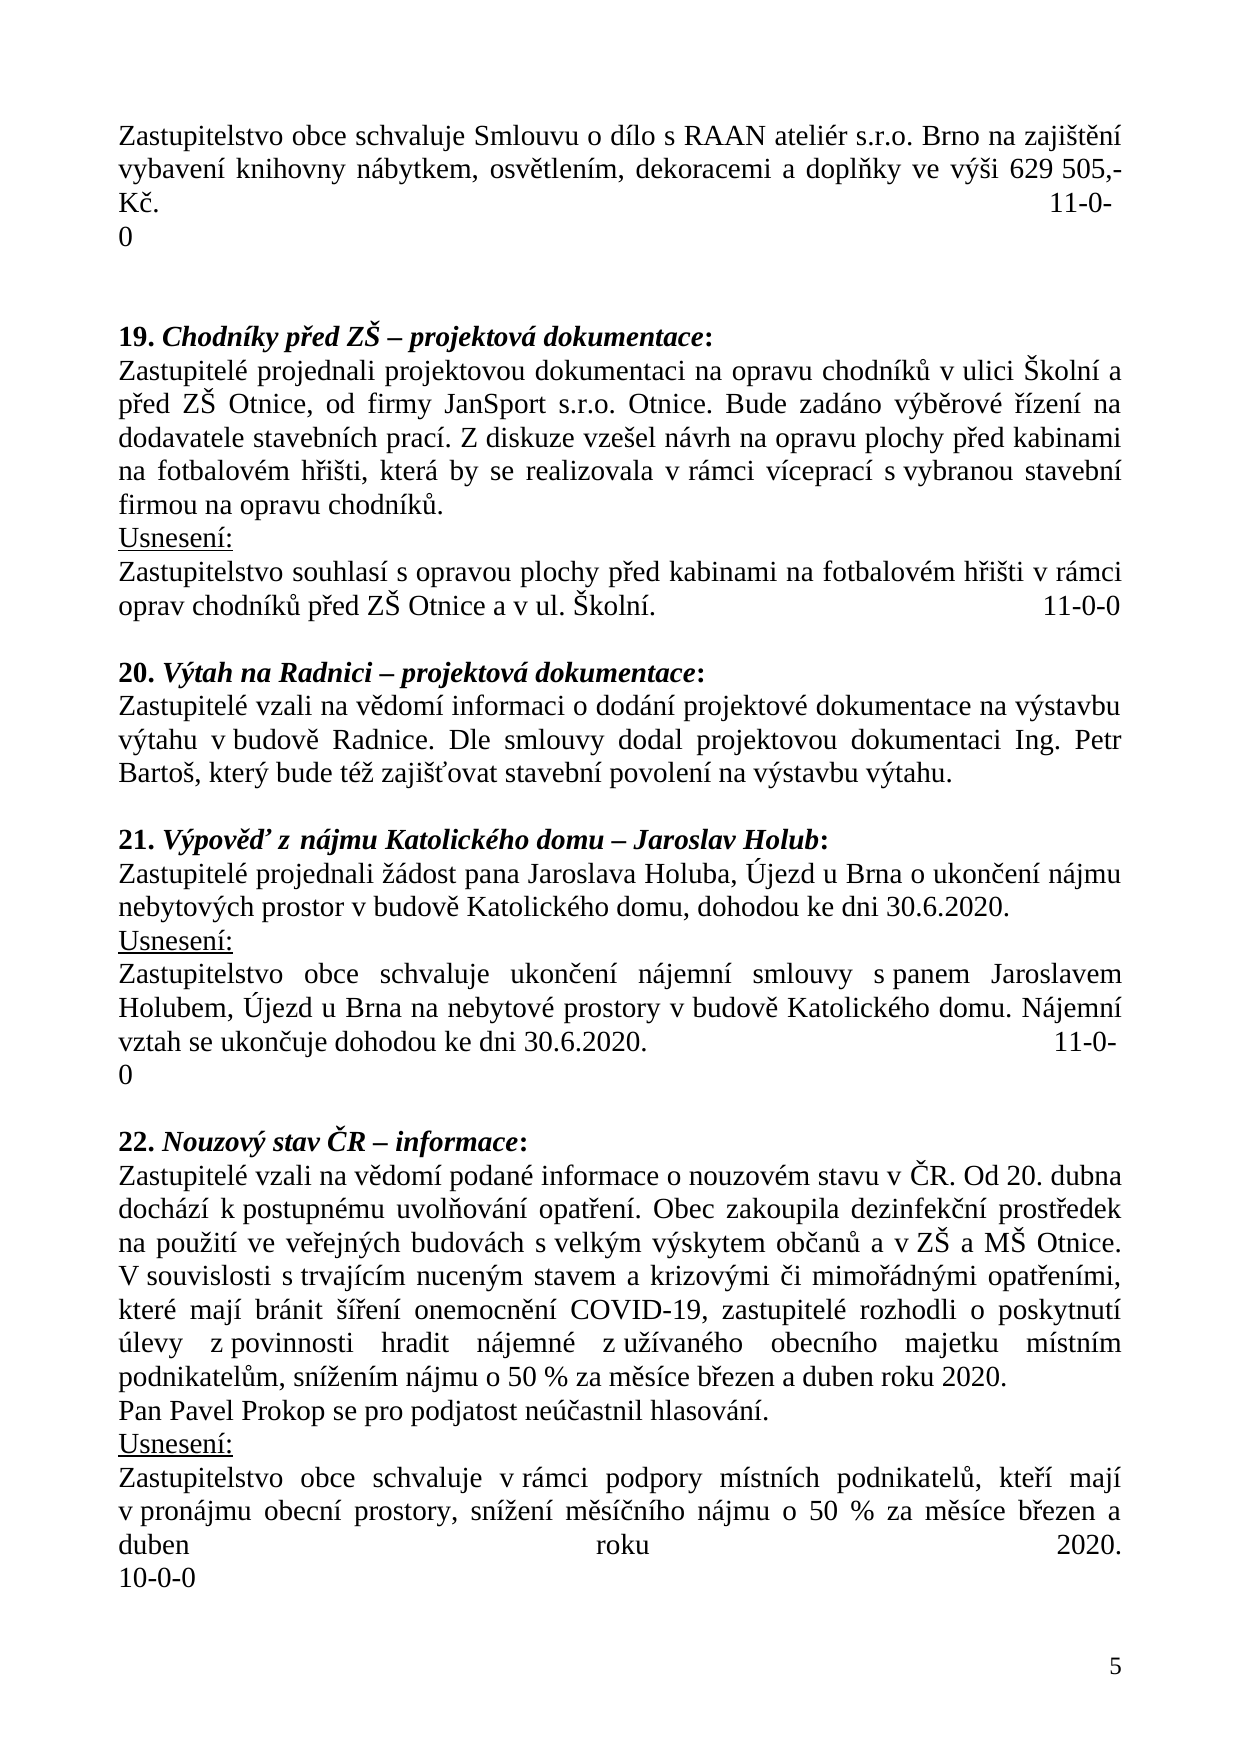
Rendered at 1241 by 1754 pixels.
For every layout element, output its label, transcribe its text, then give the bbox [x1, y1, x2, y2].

text Usnesení: [118, 521, 1122, 554]
text Zastupitelstvo obce schvaluje Smlouvu o dílo s RAAN ateliér s.r.o. Brno na zajištění vybavení knihovny nábytkem, osvětlením, dekoracemi a doplňky ve výši 629 505,- Kč. 11-0-0 [118, 118, 1122, 252]
text Zastupitelé projednali žádost pana Jaroslava Holuba, Újezd u Brna o ukončení nájmu nebytových prostor v budově Katolického domu, dohodou ke dni 30.6.2020. [118, 856, 1122, 923]
text Zastupitelstvo obce schvaluje v rámci podpory místních podnikatelů, kteří mají v pronájmu obecní prostory, snížení měsíčního nájmu o 50 % za měsíce březen a duben roku 2020. 10-0-0 [118, 1460, 1122, 1594]
text Usnesení: [118, 923, 1122, 957]
text Zastupitelstvo souhlasí s opravou plochy před kabinami na fotbalovém hřišti v rámci oprav chodníků před ZŠ Otnice a v ul. Školní. 11-0-0 [118, 554, 1122, 621]
text 19. Chodníky před ZŠ – projektová dokumentace: [118, 319, 1122, 353]
text Zastupitelstvo obce schvaluje ukončení nájemní smlouvy s panem Jaroslavem Holubem, Újezd u Brna na nebytové prostory v budově Katolického domu. Nájemní vztah se ukončuje dohodou ke dni 30.6.2020. 11-0-0 [118, 957, 1122, 1091]
text Zastupitelé vzali na vědomí podané informace o nouzovém stavu v ČR. Od 20. dubna dochází k postupnému uvolňování opatření. Obec zakoupila dezinfekční prostředek na použití ve veřejných budovách s velkým výskytem občanů a v ZŠ a MŠ Otnice. V souvislosti s trvajícím nuceným stavem a krizovými či mimořádnými opatřeními, které mají bránit šíření onemocnění COVID-19, zastupitelé rozhodli o poskytnutí úlevy z povinnosti hradit nájemné z užívaného obecního majetku místním podnikatelům, snížením nájmu o 50 % za měsíce březen a duben roku 2020. [118, 1158, 1122, 1393]
text 21. Výpověď z nájmu Katolického domu – Jaroslav Holub: [118, 822, 1122, 856]
text Usnesení: [118, 1426, 1122, 1460]
text Zastupitelé vzali na vědomí informaci o dodání projektové dokumentace na výstavbu výtahu v budově Radnice. Dle smlouvy dodal projektovou dokumentaci Ing. Petr Bartoš, který bude též zajišťovat stavební povolení na výstavbu výtahu. [118, 688, 1122, 789]
text 22. Nouzový stav ČR – informace: [118, 1124, 1122, 1158]
text Pan Pavel Prokop se pro podjatost neúčastnil hlasování. [118, 1393, 1122, 1426]
text 20. Výtah na Radnici – projektová dokumentace: [118, 655, 1122, 688]
text Zastupitelé projednali projektovou dokumentaci na opravu chodníků v ulici Školní a před ZŠ Otnice, od firmy JanSport s.r.o. Otnice. Bude zadáno výběrové řízení na dodavatele stavebních prací. Z diskuze vzešel návrh na opravu plochy před kabinami na fotbalovém hřišti, která by se realizovala v rámci víceprací s vybranou stavební firmou na opravu chodníků. [118, 353, 1122, 521]
